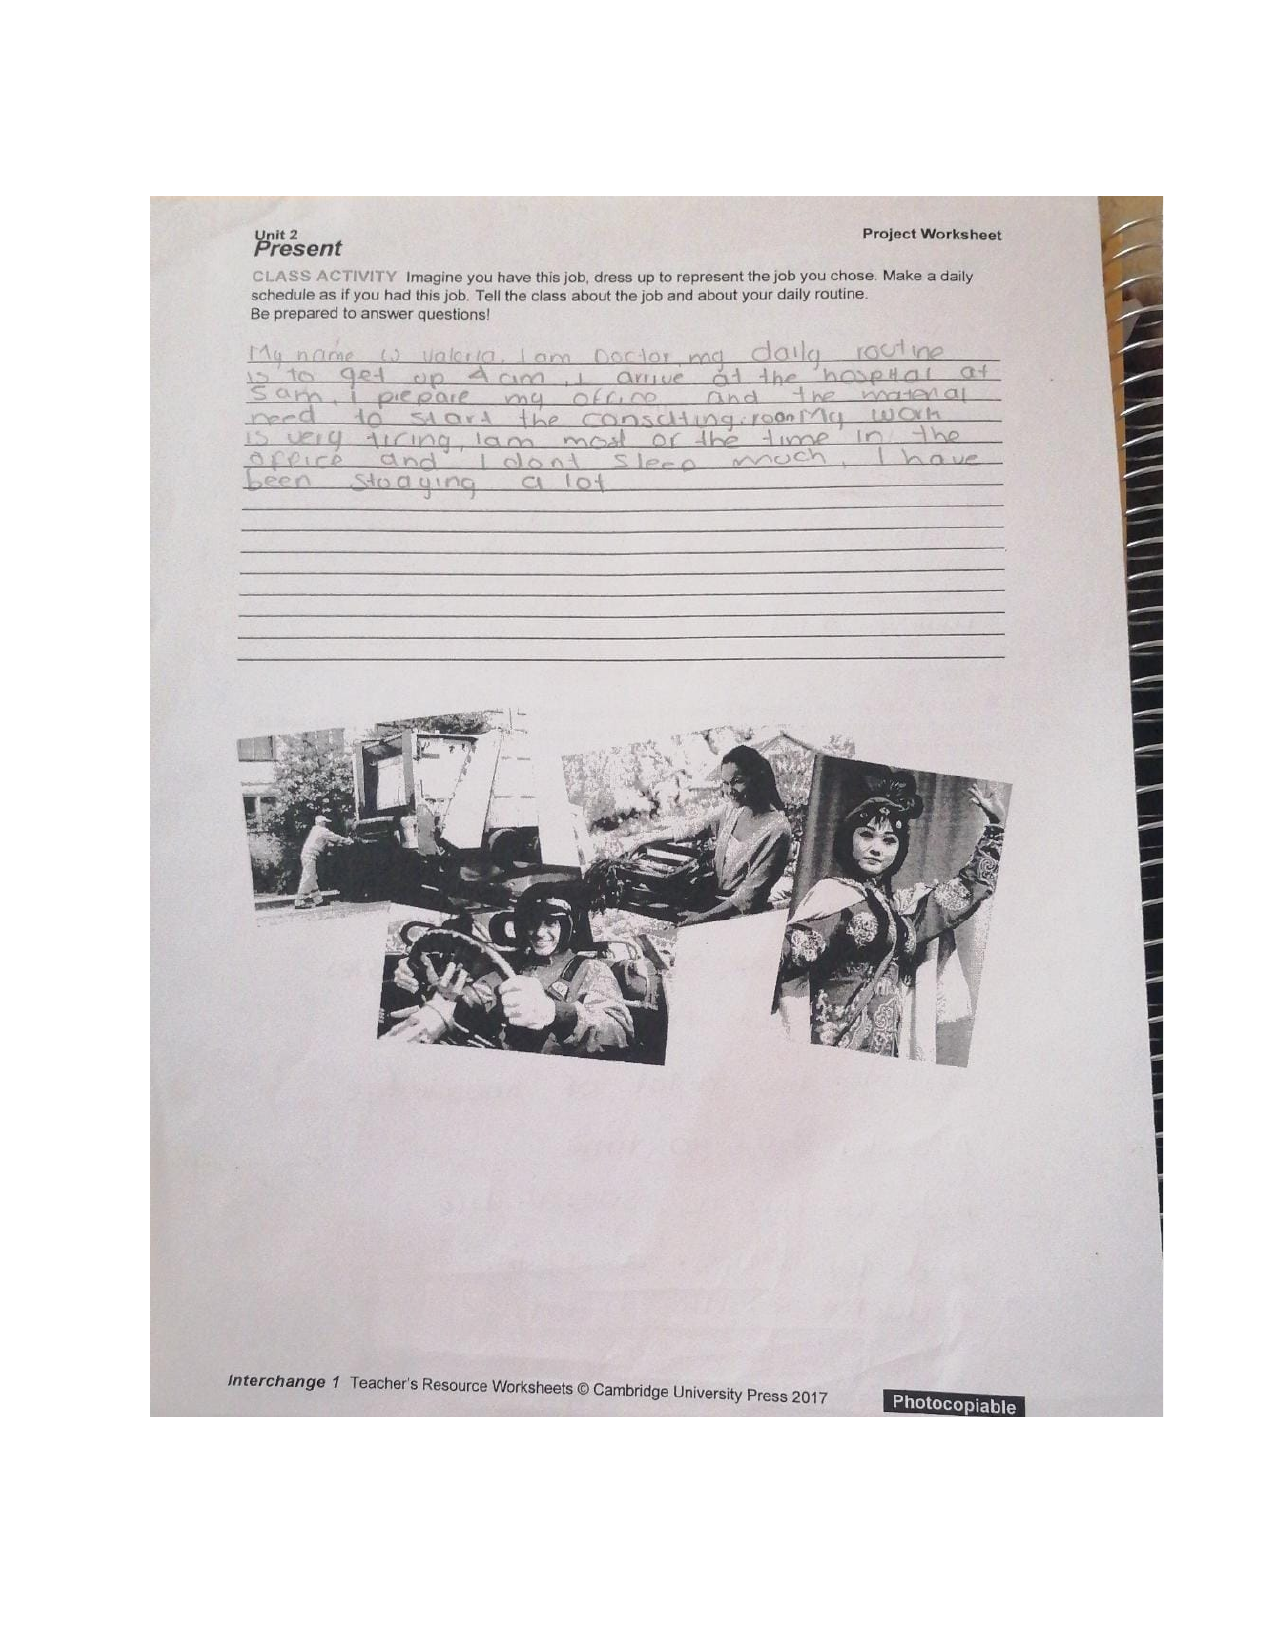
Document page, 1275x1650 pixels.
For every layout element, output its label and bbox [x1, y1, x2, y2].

picture [150, 196, 1164, 1417]
